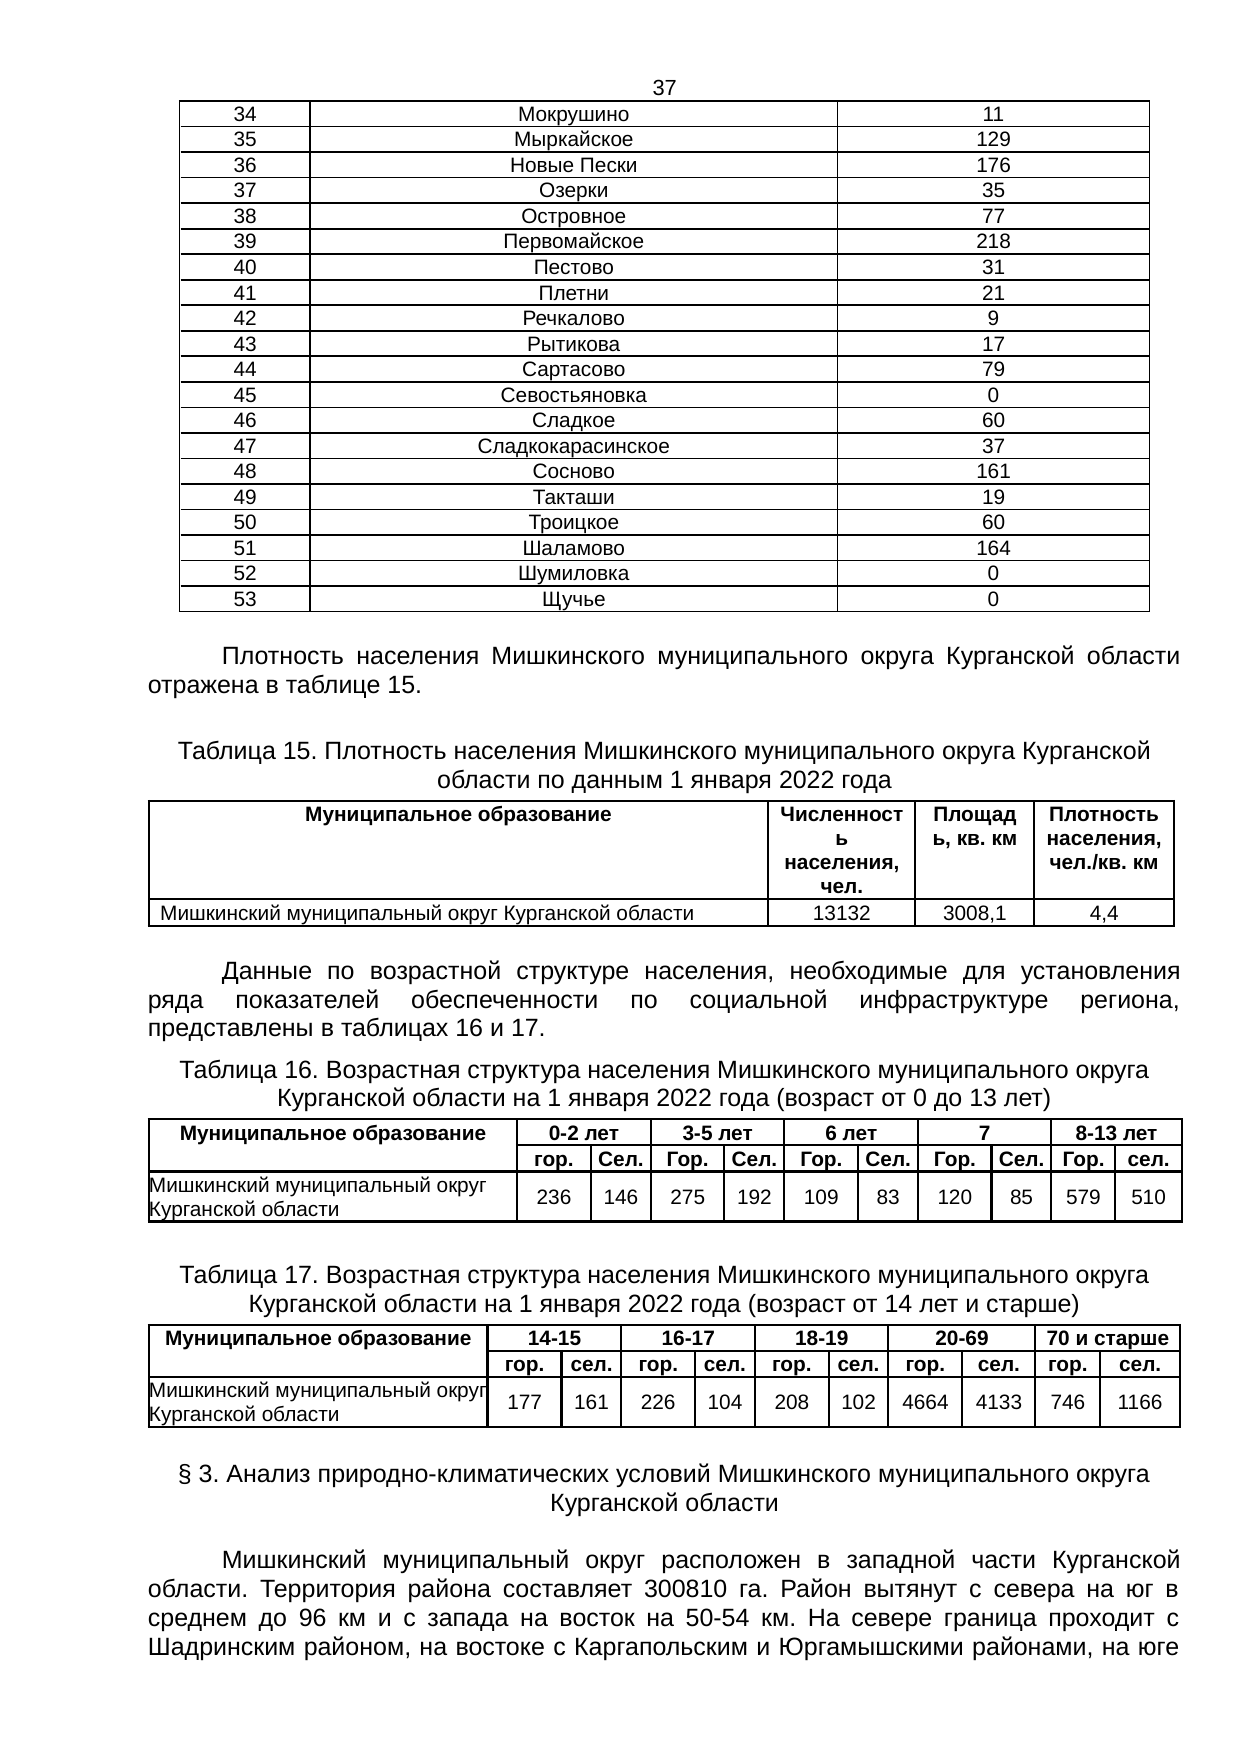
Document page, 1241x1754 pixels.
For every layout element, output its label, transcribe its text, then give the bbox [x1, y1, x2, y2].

table_cell Гор. [919, 1146, 990, 1170]
table_cell Гор. [1052, 1146, 1114, 1170]
table_cell 746 [1036, 1378, 1099, 1426]
table_cell Новые Пески [311, 153, 837, 177]
table_header 3-5 лет [652, 1120, 783, 1144]
table_cell 43 [180, 331, 309, 355]
table_cell 37 [838, 434, 1149, 457]
table_cell 21 [838, 281, 1149, 304]
table_cell Сартасово [311, 357, 837, 381]
table_cell 60 [838, 408, 1149, 432]
table_cell 4,4 [1035, 900, 1173, 925]
table_cell 3008,1 [916, 900, 1033, 925]
table_cell 50 [180, 510, 309, 534]
table_cell 40 [180, 254, 309, 279]
table_cell 19 [838, 485, 1149, 508]
table_cell 38 [180, 203, 309, 228]
table_cell 34 [180, 102, 309, 126]
table_cell 109 [785, 1173, 857, 1220]
text Данные по возрастной структуре населения, необходимые для установления ряда показателей обеспеченности по социальной инфраструктуре региона, представлены в таблицах 16 и 17. [148, 956, 1181, 1042]
table_cell Первомайское [311, 230, 837, 253]
table_cell Шумиловка [311, 561, 837, 585]
table_cell Плетни [311, 281, 837, 304]
table_header Муниципальное образование [150, 802, 767, 898]
table_cell гор. [889, 1352, 961, 1376]
table_cell гор. [756, 1352, 828, 1376]
table_cell Сел. [859, 1146, 917, 1170]
table_cell Мишкинский муниципальный округ Курганской области [150, 1378, 486, 1426]
table_cell 79 [838, 357, 1149, 381]
table_cell 4664 [889, 1378, 961, 1426]
table_cell 161 [838, 459, 1149, 483]
table_header 16-17 [622, 1326, 754, 1350]
table_cell Такташи [311, 485, 837, 508]
table_cell Сладкокарасинское [311, 434, 837, 457]
table_header Муниципальное образование [150, 1326, 486, 1376]
table_cell 45 [180, 382, 309, 406]
table_cell 177 [489, 1378, 560, 1426]
table_cell 11 [838, 102, 1149, 126]
table_cell Мишкинский муниципальный округ Курганской области [150, 1173, 516, 1220]
table_cell 102 [830, 1378, 887, 1426]
table_cell Сел. [993, 1146, 1050, 1170]
table_cell 129 [838, 127, 1149, 151]
subtitle Таблица 16. Возрастная структура населения Мишкинского муниципального округа Курганской области на 1 января 2022 года (возраст от 0 до 13 лет) [148, 1054, 1181, 1112]
table_cell Мыркайское [311, 127, 837, 151]
table_cell 579 [1052, 1173, 1114, 1220]
table_cell Сосново [311, 459, 837, 483]
table_cell 226 [622, 1378, 694, 1426]
table_cell 41 [180, 280, 309, 304]
table_cell 48 [180, 459, 309, 483]
table_cell Севостьяновка [311, 383, 837, 406]
table_header Площадь, кв. км [916, 802, 1033, 898]
table_header 8-13 лет [1052, 1120, 1181, 1144]
text Плотность населения Мишкинского муниципального округа Курганской области отражена в таблице 15. [148, 641, 1181, 698]
table_cell 176 [838, 153, 1149, 177]
table_header Численность населения, чел. [769, 802, 914, 898]
table_cell 510 [1116, 1173, 1181, 1220]
table_header 14-15 [489, 1326, 620, 1350]
table_header Плотность населения, чел./кв. км [1035, 802, 1173, 898]
table_cell 35 [838, 178, 1149, 202]
table_cell 37 [180, 178, 309, 202]
table_cell 0 [838, 383, 1149, 406]
table_cell 35 [180, 127, 309, 151]
table_cell сел. [830, 1352, 887, 1376]
table_cell 161 [563, 1378, 620, 1426]
table_cell сел. [563, 1352, 620, 1376]
subtitle Таблица 17. Возрастная структура населения Мишкинского муниципального округа Курганской области на 1 января 2022 года (возраст от 14 лет и старше) [148, 1260, 1181, 1317]
table_cell 275 [652, 1173, 723, 1220]
table_cell Шаламово [311, 536, 837, 559]
table_cell гор. [489, 1352, 560, 1376]
table_cell 52 [180, 561, 309, 585]
table_cell Мокрушино [311, 102, 837, 126]
table_header 7 [919, 1120, 1050, 1144]
table_cell Речкалово [311, 306, 837, 330]
table_cell 53 [180, 586, 309, 611]
table_cell 85 [993, 1173, 1050, 1220]
table_cell сел. [1101, 1352, 1179, 1376]
table_cell Островное [311, 204, 837, 228]
table_header 0-2 лет [518, 1120, 650, 1144]
table_cell 146 [592, 1173, 650, 1220]
table_header 6 лет [785, 1120, 917, 1144]
table_cell 36 [180, 152, 309, 177]
subtitle § 3. Анализ природно-климатических условий Мишкинского муниципального округа Курганской области [147, 1459, 1181, 1517]
table_cell 39 [180, 229, 309, 253]
table_cell 208 [756, 1378, 828, 1426]
table_cell сел. [696, 1352, 754, 1376]
table_cell сел. [1116, 1146, 1181, 1170]
table_cell 17 [838, 332, 1149, 355]
table_cell 46 [180, 408, 309, 432]
table_cell Сел. [592, 1146, 650, 1170]
table_cell 47 [180, 433, 309, 457]
table_cell 83 [859, 1173, 917, 1220]
table_cell Сел. [725, 1146, 783, 1170]
table_cell 31 [838, 255, 1149, 279]
table_cell Троицкое [311, 510, 837, 534]
table_cell 60 [838, 510, 1149, 534]
table_cell 51 [180, 535, 309, 559]
table_cell Щучье [311, 587, 837, 611]
table_cell 164 [838, 536, 1149, 559]
table_cell Пестово [311, 255, 837, 279]
subtitle Таблица 15. Плотность населения Мишкинского муниципального округа Курганской области по данным 1 января 2022 года [148, 736, 1181, 793]
table_cell Озерки [311, 178, 837, 202]
table_cell гор. [518, 1146, 590, 1170]
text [148, 1545, 1181, 1660]
table_header Муниципальное образование [150, 1120, 516, 1170]
table_cell Рытикова [311, 332, 837, 355]
table_cell 49 [180, 484, 309, 508]
table_cell сел. [963, 1352, 1034, 1376]
table_cell 0 [838, 561, 1149, 585]
table_cell Гор. [785, 1146, 857, 1170]
table_cell гор. [622, 1352, 694, 1376]
table_cell Мишкинский муниципальный округ Курганской области [150, 900, 767, 925]
table_cell 13132 [769, 900, 914, 925]
table_cell 9 [838, 306, 1149, 330]
table_cell 77 [838, 204, 1149, 228]
table_cell Гор. [652, 1146, 723, 1170]
table_cell 42 [180, 305, 309, 330]
table_cell 120 [919, 1173, 990, 1220]
table_header 20-69 [889, 1326, 1034, 1350]
table_cell 4133 [963, 1378, 1034, 1426]
table_cell 192 [725, 1173, 783, 1220]
table_cell 104 [696, 1378, 754, 1426]
table_cell гор. [1036, 1352, 1099, 1376]
table_cell Сладкое [311, 408, 837, 432]
table_header 70 и старше [1036, 1326, 1179, 1350]
table_cell 1166 [1101, 1378, 1179, 1426]
table_cell 0 [838, 587, 1149, 611]
table_cell 236 [518, 1173, 590, 1220]
table_cell 218 [838, 230, 1149, 253]
table_cell 44 [180, 356, 309, 381]
table_header 18-19 [756, 1326, 887, 1350]
